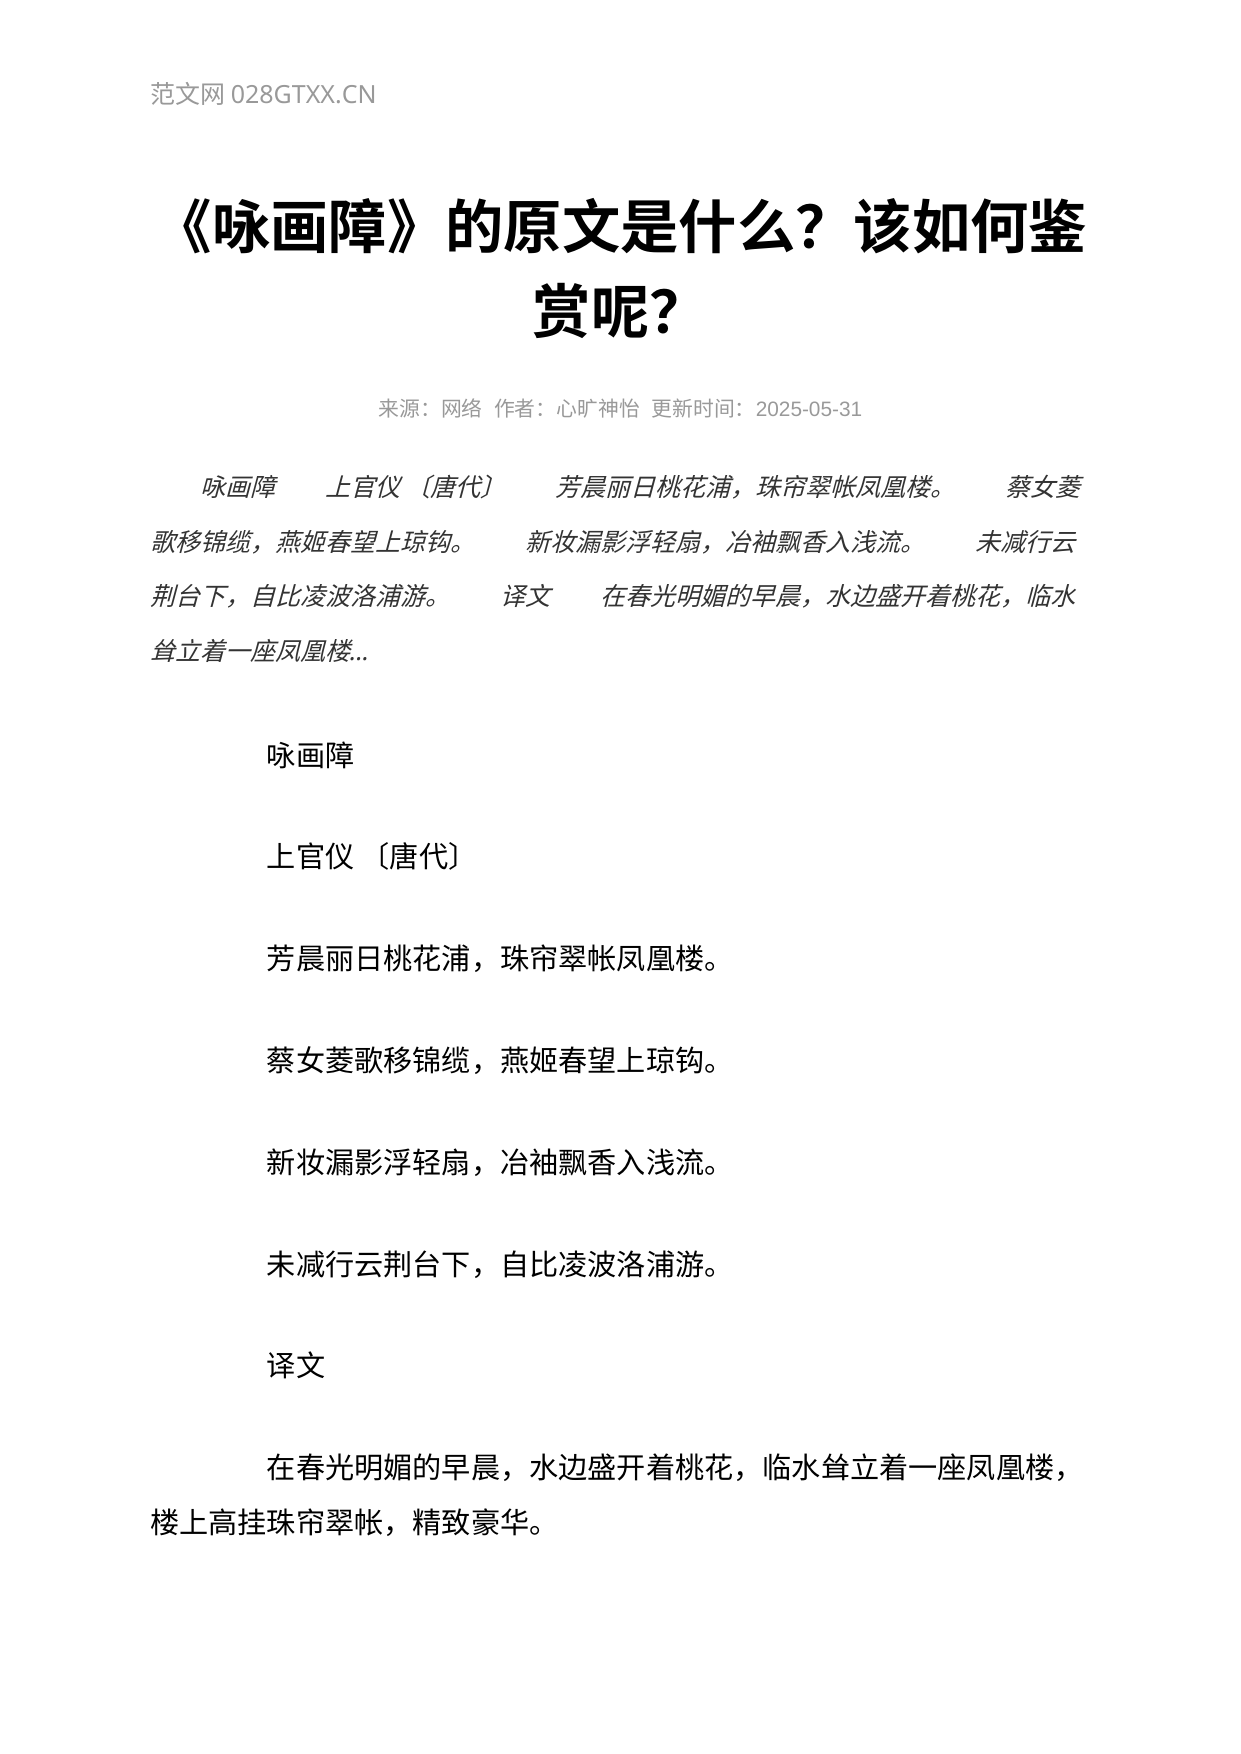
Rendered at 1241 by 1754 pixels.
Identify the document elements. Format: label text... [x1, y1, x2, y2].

text 在春光明媚的早晨，水边盛开着桃花，临水耸立着一座凤凰楼，楼上高挂珠帘翠帐，精致豪华。 [150, 1445, 1090, 1542]
text 译文 [150, 1343, 1090, 1385]
text 上官仪 〔唐代〕 [150, 834, 1090, 876]
subtitle 《咏画障》的原文是什么？该如何鉴赏呢？ [150, 181, 1090, 350]
text 来源：网络 作者：心旷神怡 更新时间：2025-05-31 [150, 397, 1090, 421]
text 芳晨丽日桃花浦，珠帘翠帐凤凰楼。 [150, 936, 1090, 978]
text 蔡女菱歌移锦缆，燕姬春望上琼钩。 [150, 1038, 1090, 1080]
text 新妆漏影浮轻扇，冶袖飘香入浅流。 [150, 1139, 1090, 1182]
text 咏画障 上官仪 〔唐代〕 芳晨丽日桃花浦，珠帘翠帐凤凰楼。 蔡女菱歌移锦缆，燕姬春望上琼钩。 新妆漏影浮轻扇，冶袖飘香入浅流。 未减行云荆台下，自比凌波洛浦游。 译文 在春光明媚的早晨，水边盛开着桃花，临水耸立着一座凤凰楼... [150, 468, 1090, 667]
text 未减行云荆台下，自比凌波洛浦游。 [150, 1241, 1090, 1283]
text 咏画障 [150, 732, 1090, 774]
